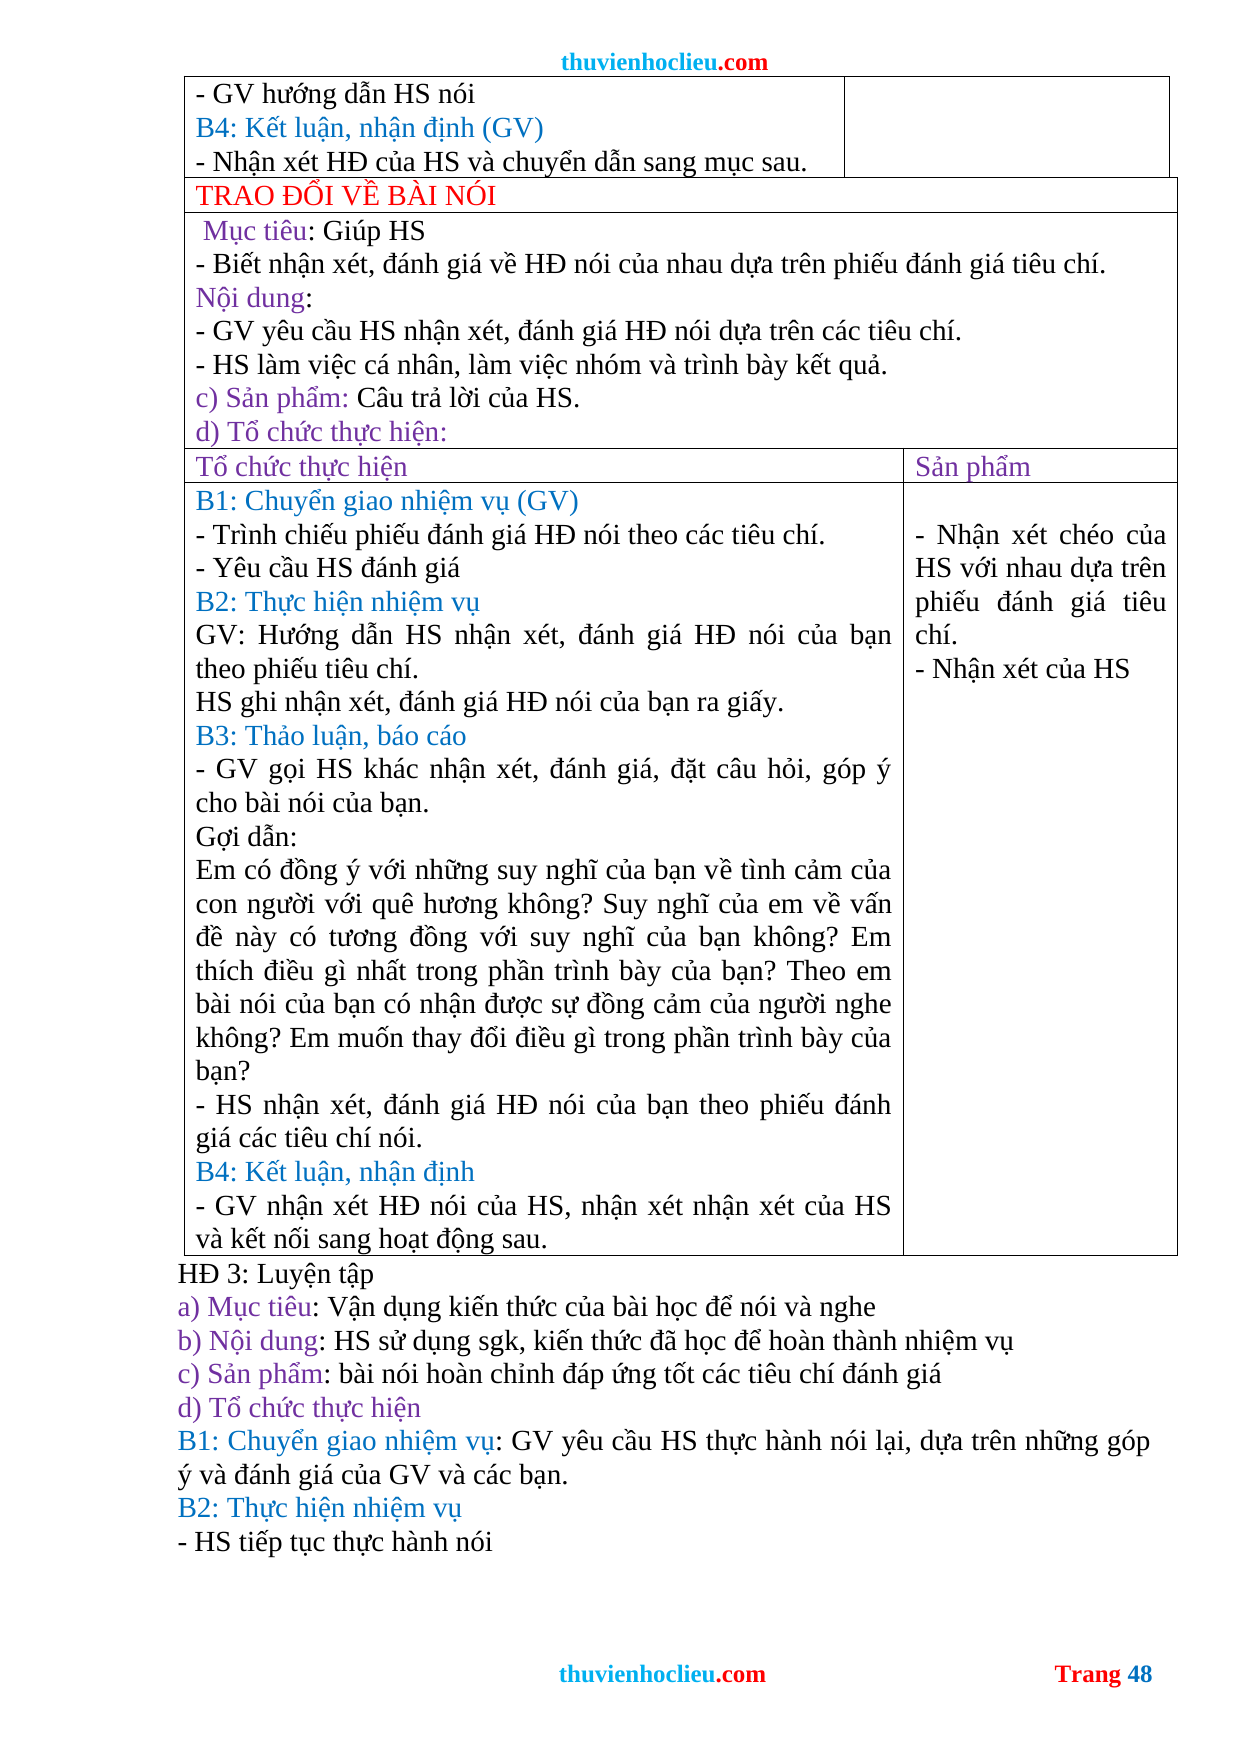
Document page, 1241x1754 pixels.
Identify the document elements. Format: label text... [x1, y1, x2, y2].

table_cell - Nhận xét chéo của HS với nhau dựa trên phiếu đánh giá tiêu chí. - Nhận xét của HS [904, 483, 1177, 1255]
table_cell Sản phẩm [904, 449, 1177, 482]
table_cell Mục tiêu: Giúp HS - Biết nhận xét, đánh giá về HĐ nói của nhau dựa trên phiếu đánh giá tiêu chí. Nội dung: - GV yêu cầu HS nhận xét, đánh giá HĐ nói dựa trên các tiêu chí. - HS làm việc cá nhân, làm việc nhóm và trình bày kết quả. c) Sản phẩm: Câu trả lời của HS. d) Tổ chức thực hiện: [185, 213, 1177, 448]
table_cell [185, 77, 844, 177]
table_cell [845, 77, 1169, 177]
table_cell B1: Chuyển giao nhiệm vụ (GV) - Trình chiếu phiếu đánh giá HĐ nói theo các tiêu chí. - Yêu cầu HS đánh giá B2: Thực hiện nhiệm vụ GV: Hướng dẫn HS nhận xét, đánh giá HĐ nói của bạn theo phiếu tiêu chí. HS ghi nhận xét, đánh giá HĐ nói của bạn ra giấy. B3: Thảo luận, báo cáo - GV gọi HS khác nhận xét, đánh giá, đặt câu hỏi, góp ý cho bài nói của bạn. Gợi dẫn: Em có đồng ý với những suy nghĩ của bạn về tình cảm của con người với quê hương không? Suy nghĩ của em về vấn đề này có tương đồng với suy nghĩ của bạn không? Em thích điều gì nhất trong phần trình bày của bạn? Theo em bài nói của bạn có nhận được sự đồng cảm của người nghe không? Em muốn thay đổi điều gì trong phần trình bày của bạn? - HS nhận xét, đánh giá HĐ nói của bạn theo phiếu đánh giá các tiêu chí nói. B4: Kết luận, nhận định - GV nhận xét HĐ nói của HS, nhận xét nhận xét của HS và kết nối sang hoạt động sau. [185, 483, 903, 1255]
text B2: Thực hiện nhiệm vụ [177, 1491, 1152, 1524]
text HĐ 3: Luyện tập [177, 1256, 1152, 1289]
text - HS tiếp tục thực hành nói [177, 1524, 1152, 1558]
table_cell Tổ chức thực hiện [185, 449, 903, 482]
text c) Sản phẩm: bài nói hoàn chỉnh đáp ứng tốt các tiêu chí đánh giá [177, 1356, 1152, 1390]
text a) Mục tiêu: Vận dụng kiến thức của bài học để nói và nghe [177, 1289, 1152, 1323]
text B1: Chuyển giao nhiệm vụ: GV yêu cầu HS thực hành nói lại, dựa trên những góp ý và đánh giá của GV và các bạn. [177, 1423, 1152, 1491]
text b) Nội dung: HS sử dụng sgk, kiến thức đã học để hoàn thành nhiệm vụ [177, 1323, 1152, 1356]
table_cell TRAO ĐỔI VỀ BÀI NÓI [185, 178, 1177, 212]
text d) Tổ chức thực hiện [177, 1390, 1152, 1423]
